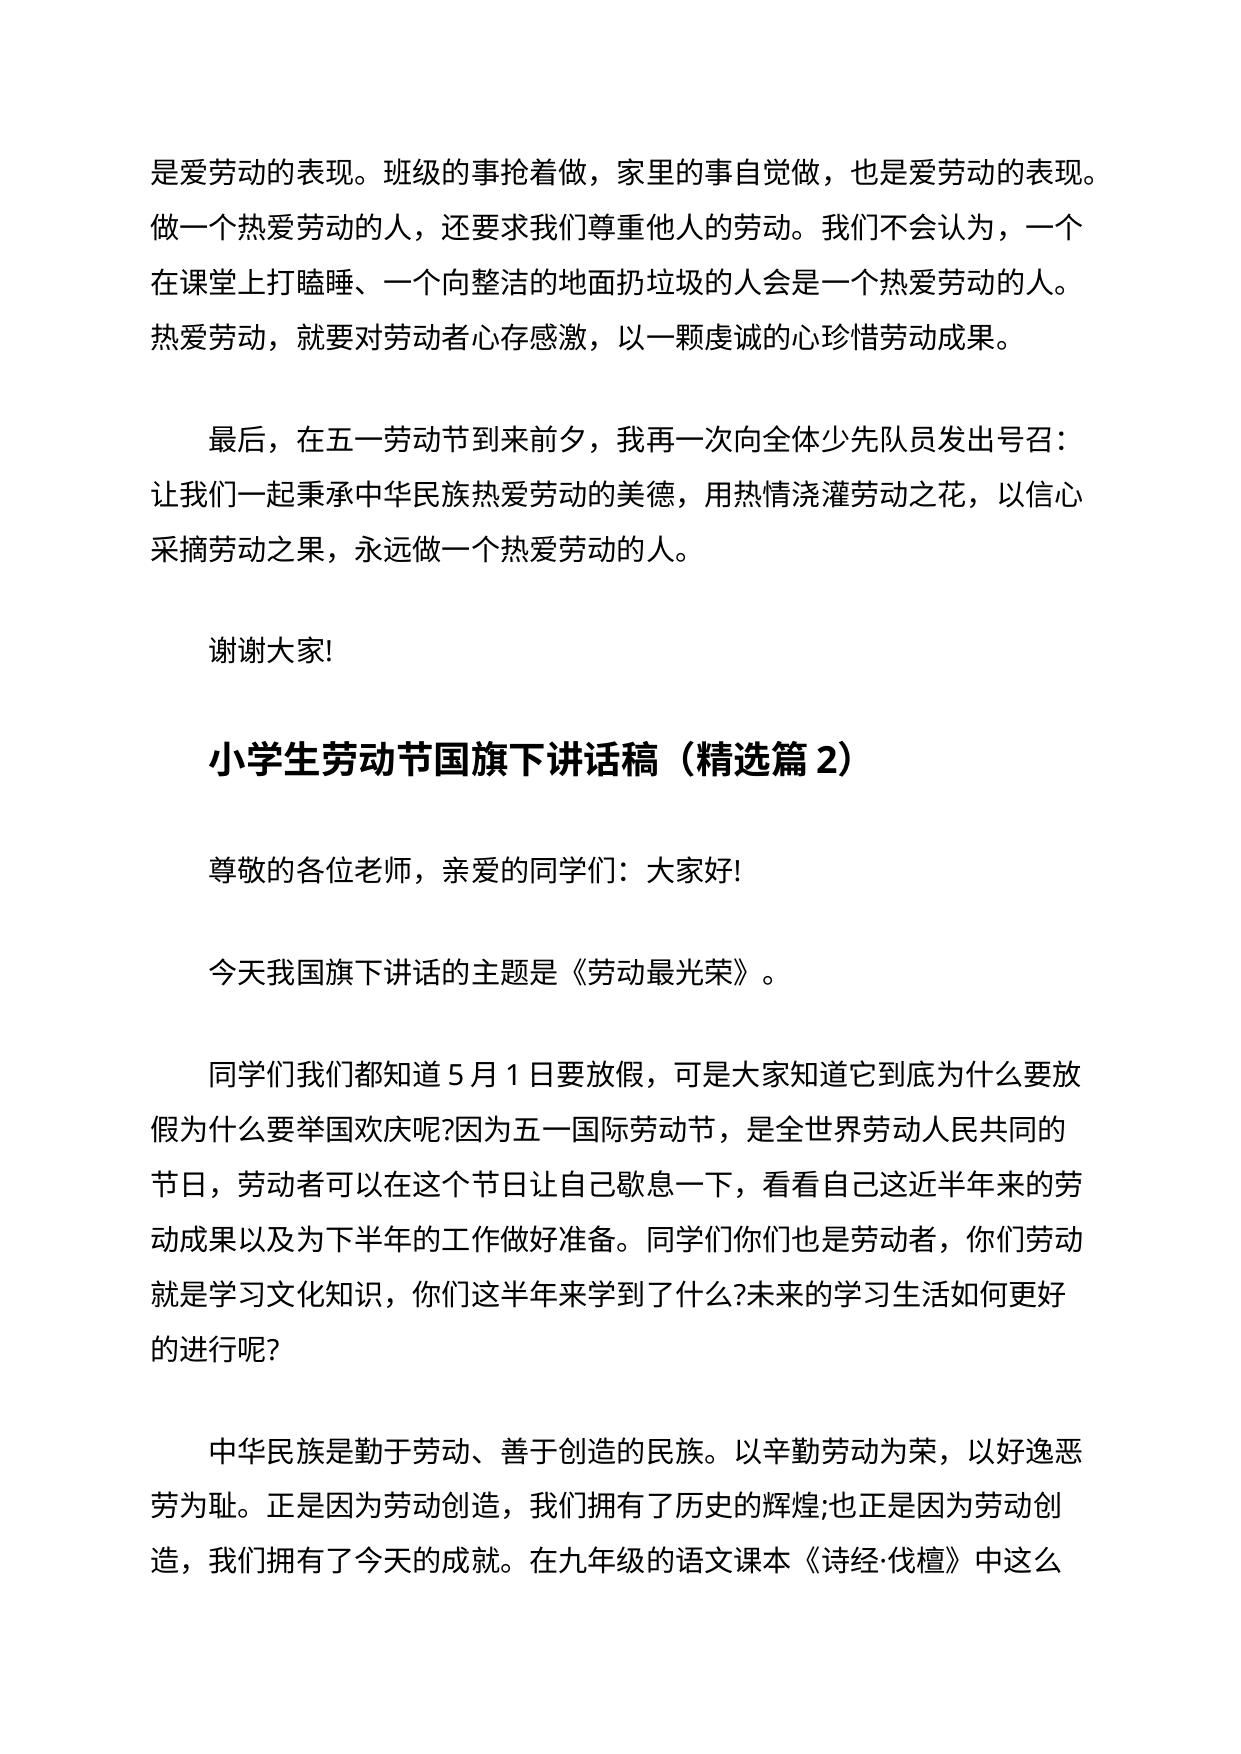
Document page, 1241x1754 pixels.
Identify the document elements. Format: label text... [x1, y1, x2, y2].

text 尊敬的各位老师，亲爱的同学们：大家好! [150, 848, 1090, 890]
text 谢谢大家! [150, 628, 1090, 670]
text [150, 150, 1090, 357]
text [150, 1428, 1090, 1580]
text 小学生劳动节国旗下讲话稿（精选篇2） [150, 730, 1090, 784]
text 今天我国旗下讲话的主题是《劳动最光荣》。 [150, 949, 1090, 992]
text 同学们我们都知道5月1日要放假，可是大家知道它到底为什么要放假为什么要举国欢庆呢?因为五一国际劳动节，是全世界劳动人民共同的节日，劳动者可以在这个节日让自己歇息一下，看看自己这近半年来的劳动成果以及为下半年的工作做好准备。同学们你们也是劳动者，你们劳动就是学习文化知识，你们这半年来学到了什么?未来的学习生活如何更好的进行呢? [150, 1051, 1090, 1368]
text 最后，在五一劳动节到来前夕，我再一次向全体少先队员发出号召：让我们一起秉承中华民族热爱劳动的美德，用热情浇灌劳动之花，以信心采摘劳动之果，永远做一个热爱劳动的人。 [150, 416, 1090, 568]
